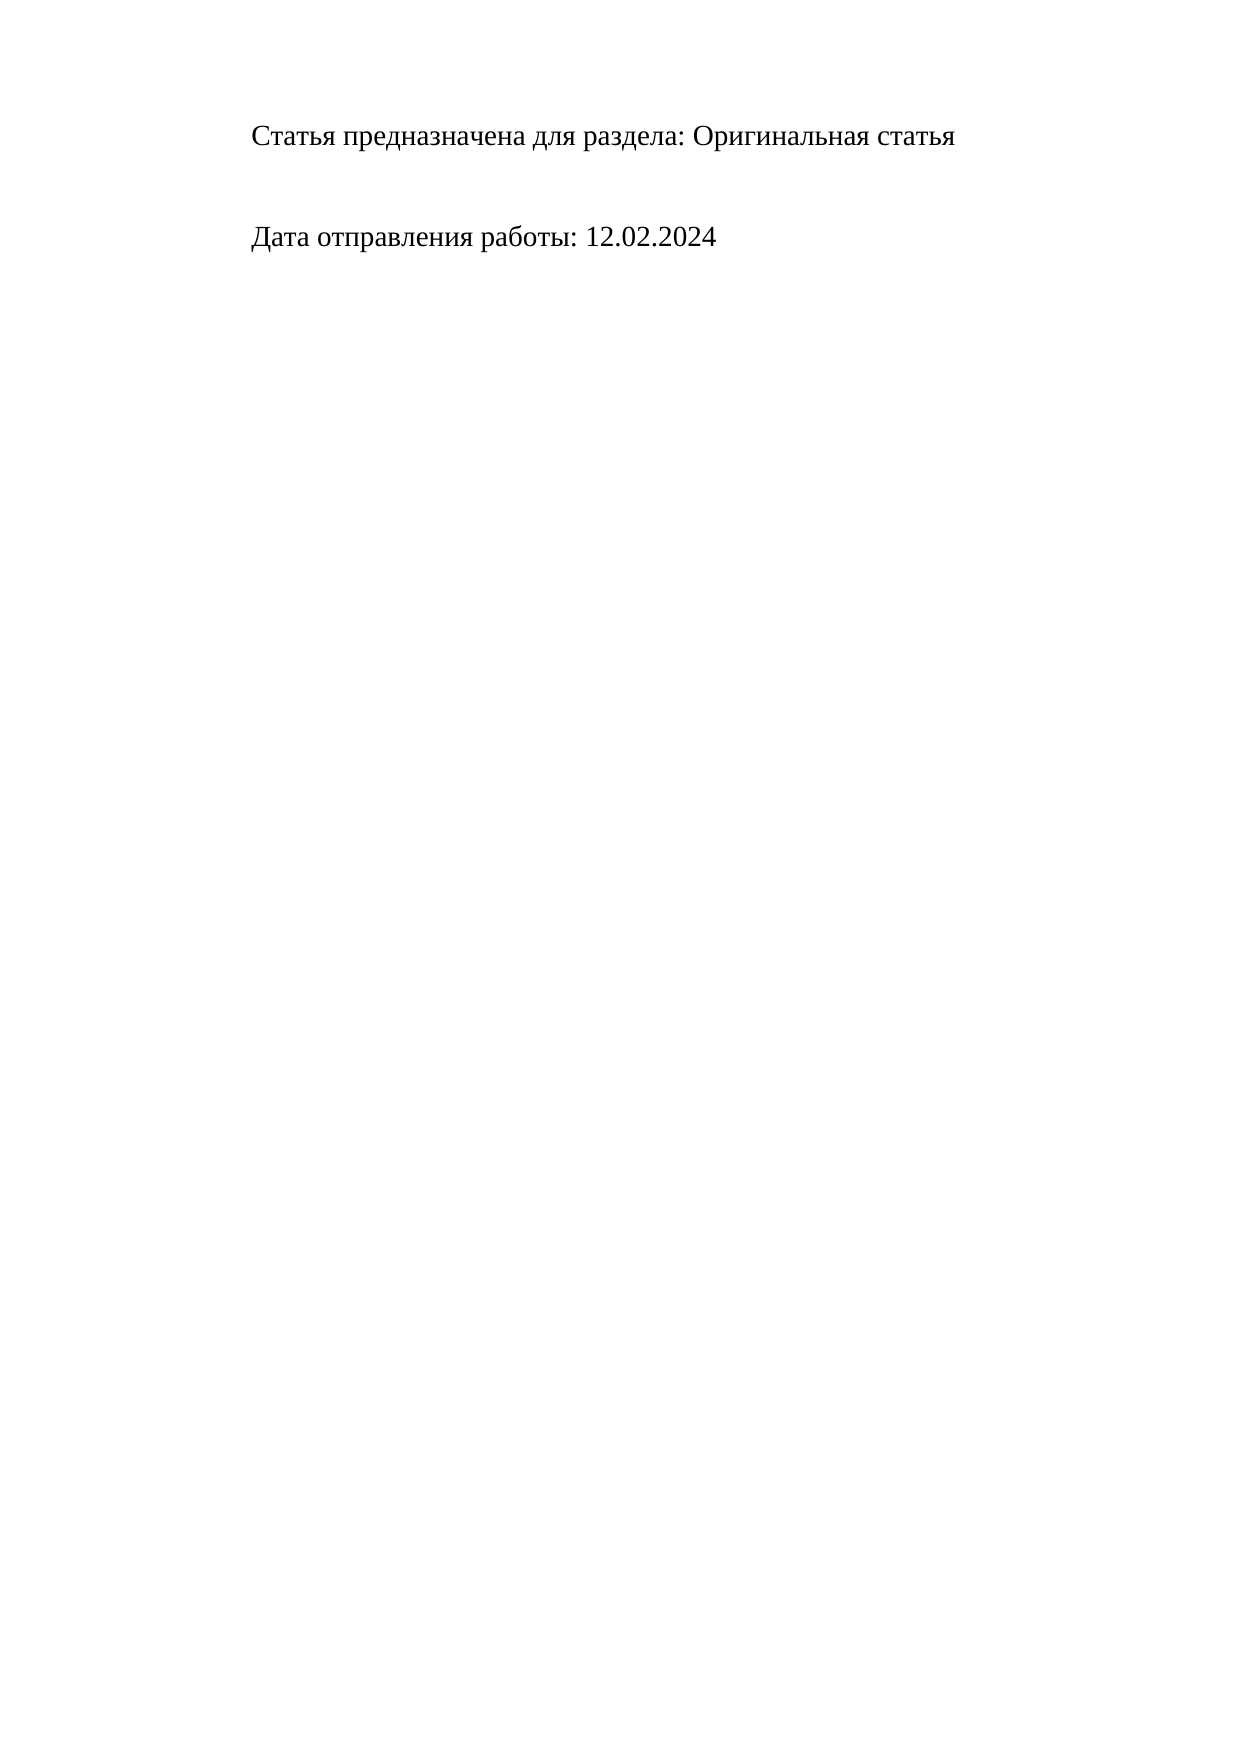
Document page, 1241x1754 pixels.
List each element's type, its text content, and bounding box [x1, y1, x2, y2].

text Статья предназначена для раздела: Оригинальная статья [177, 118, 1152, 152]
text Дата отправления работы: 12.02.2024 [177, 219, 1152, 252]
